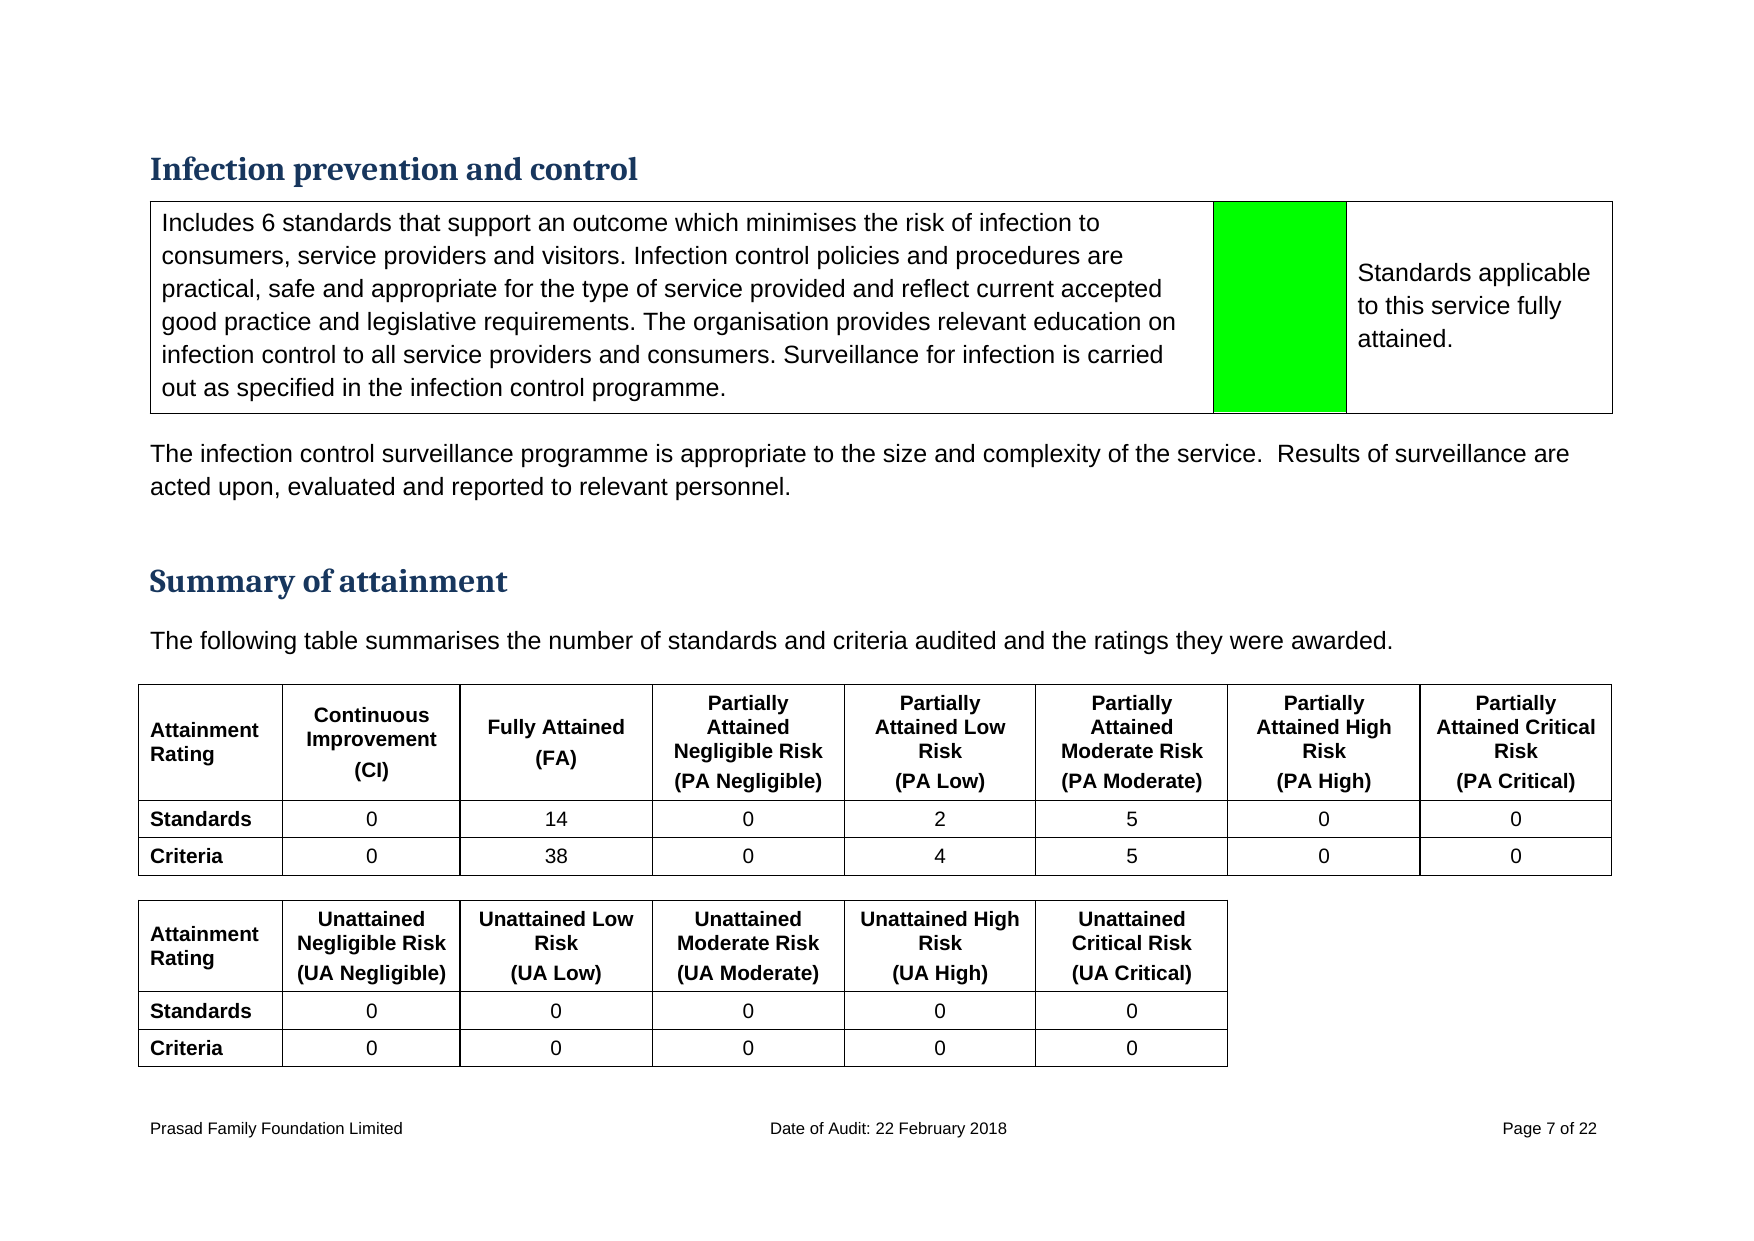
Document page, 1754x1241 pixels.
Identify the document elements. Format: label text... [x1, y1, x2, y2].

table_header Partially Attained Low Risk (PA Low) [845, 685, 1035, 799]
text The infection control surveillance programme is appropriate to the size and complexity of the service. Results of surveillance are acted upon, evaluated and reported to relevant personnel. [150, 438, 1604, 500]
table_cell 0 [653, 992, 844, 1029]
table_cell 0 [653, 801, 844, 837]
table_cell 0 [1228, 838, 1419, 874]
table_cell 5 [1036, 801, 1227, 837]
table_header Attainment Rating [139, 685, 282, 799]
table_cell Criteria [139, 1030, 282, 1066]
table_cell 0 [1036, 992, 1227, 1029]
table_cell 0 [283, 992, 459, 1029]
table_cell 38 [461, 838, 652, 874]
subtitle Summary of attainment [150, 563, 1604, 601]
table_cell Standards [139, 992, 282, 1029]
table_header Partially Attained Moderate Risk (PA Moderate) [1036, 685, 1227, 799]
table_header Partially Attained Critical Risk (PA Critical) [1421, 685, 1611, 799]
table_header Partially Attained High Risk (PA High) [1228, 685, 1419, 799]
table_cell Standards [139, 801, 282, 837]
table_cell 0 [1036, 1030, 1227, 1066]
table_header Partially Attained Negligible Risk (PA Negligible) [653, 685, 844, 799]
table_header Unattained Critical Risk (UA Critical) [1036, 901, 1227, 991]
table_header Unattained Moderate Risk (UA Moderate) [653, 901, 844, 991]
table_cell 5 [1036, 838, 1227, 874]
table_header Unattained Low Risk (UA Low) [461, 901, 652, 991]
table_cell 0 [283, 838, 459, 874]
table_cell 0 [653, 1030, 844, 1066]
table_header Continuous Improvement (CI) [283, 685, 459, 799]
table_cell 0 [283, 801, 459, 837]
table_cell 2 [845, 801, 1035, 837]
table_header Standards applicable to this service fully attained. [1347, 202, 1612, 412]
table_header Attainment Rating [139, 901, 282, 991]
table_cell 0 [845, 992, 1035, 1029]
table_cell 0 [1421, 838, 1611, 874]
table_cell 14 [461, 801, 652, 837]
table_cell 0 [1228, 801, 1419, 837]
table_header Fully Attained (FA) [461, 685, 652, 799]
text The following table summarises the number of standards and criteria audited and the ratings they were awarded. [150, 626, 1604, 655]
table_cell 4 [845, 838, 1035, 874]
table_cell 0 [653, 838, 844, 874]
table_header [1214, 202, 1346, 412]
table_cell 0 [283, 1030, 459, 1066]
table_cell 0 [845, 1030, 1035, 1066]
table_header Unattained High Risk (UA High) [845, 901, 1035, 991]
table_header Unattained Negligible Risk (UA Negligible) [283, 901, 459, 991]
table_cell 0 [461, 992, 652, 1029]
table_cell Criteria [139, 838, 282, 874]
table_cell 0 [461, 1030, 652, 1066]
table_cell 0 [1421, 801, 1611, 837]
subtitle Infection prevention and control [150, 150, 1604, 188]
table_header Includes 6 standards that support an outcome which minimises the risk of infection to consumers, service providers and visitors. Infection control policies and procedures are practical, safe and appropriate for the type of service provided and reflect current accepted good practice and legislative requirements. The organisation provides relevant education on infection control to all service providers and consumers. Surveillance for infection is carried out as specified in the infection control programme. [151, 202, 1213, 412]
